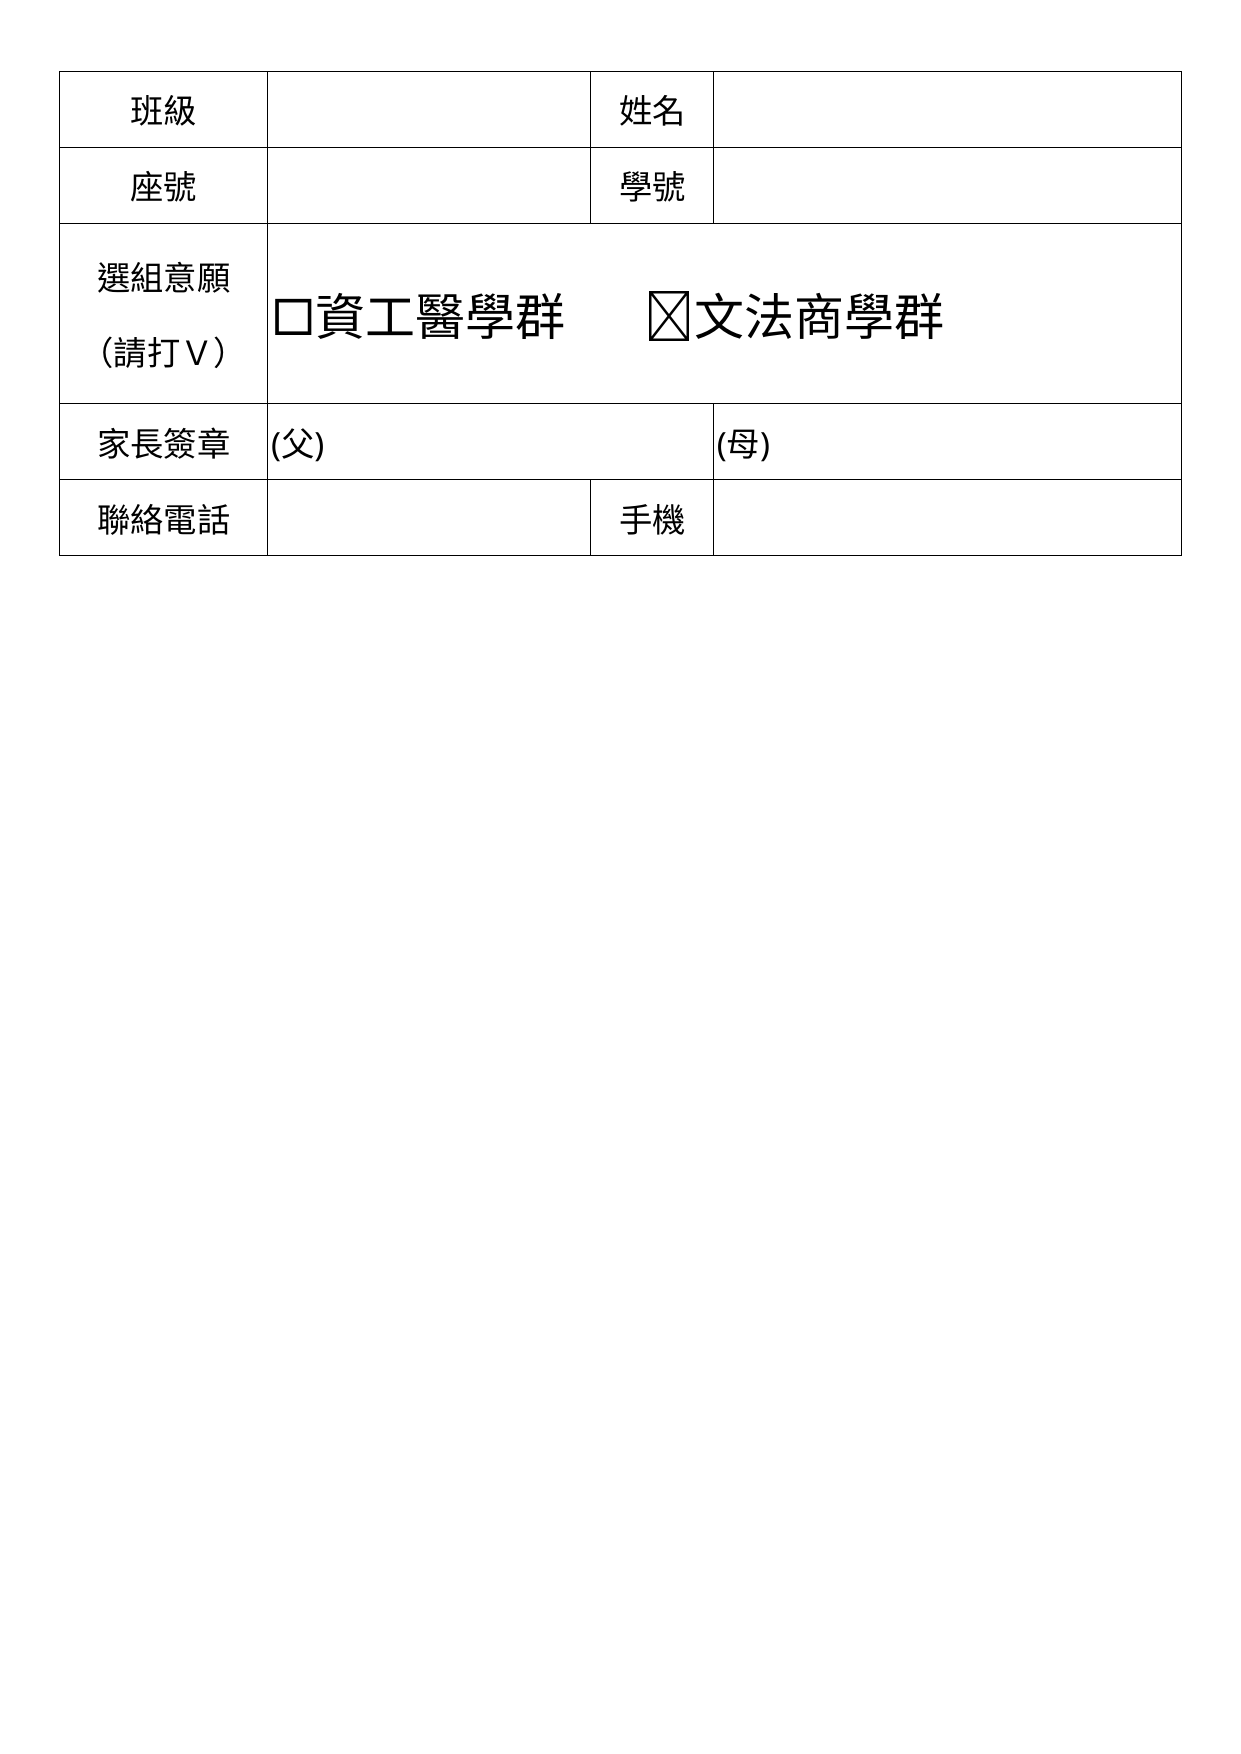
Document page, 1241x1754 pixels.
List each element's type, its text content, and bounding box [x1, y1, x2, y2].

table_cell [268, 480, 590, 555]
table_cell (母) [714, 404, 1181, 479]
table_cell (父) [268, 404, 713, 479]
table_cell 家長簽章 [60, 404, 267, 479]
table_header 班級 [60, 72, 267, 147]
table_cell 手機 [591, 480, 713, 555]
table_cell [714, 480, 1181, 555]
table_header 姓名 [591, 72, 713, 147]
table_cell 學號 [591, 148, 713, 223]
table_cell 資工醫學群 文法商學群 [268, 224, 1181, 403]
table_cell [714, 148, 1181, 223]
table_header [714, 72, 1181, 147]
table_cell 選組意願 （請打Ｖ） [60, 224, 267, 403]
table_cell [268, 148, 590, 223]
table_cell 座號 [60, 148, 267, 223]
table_cell 聯絡電話 [60, 480, 267, 555]
table_header [268, 72, 590, 147]
